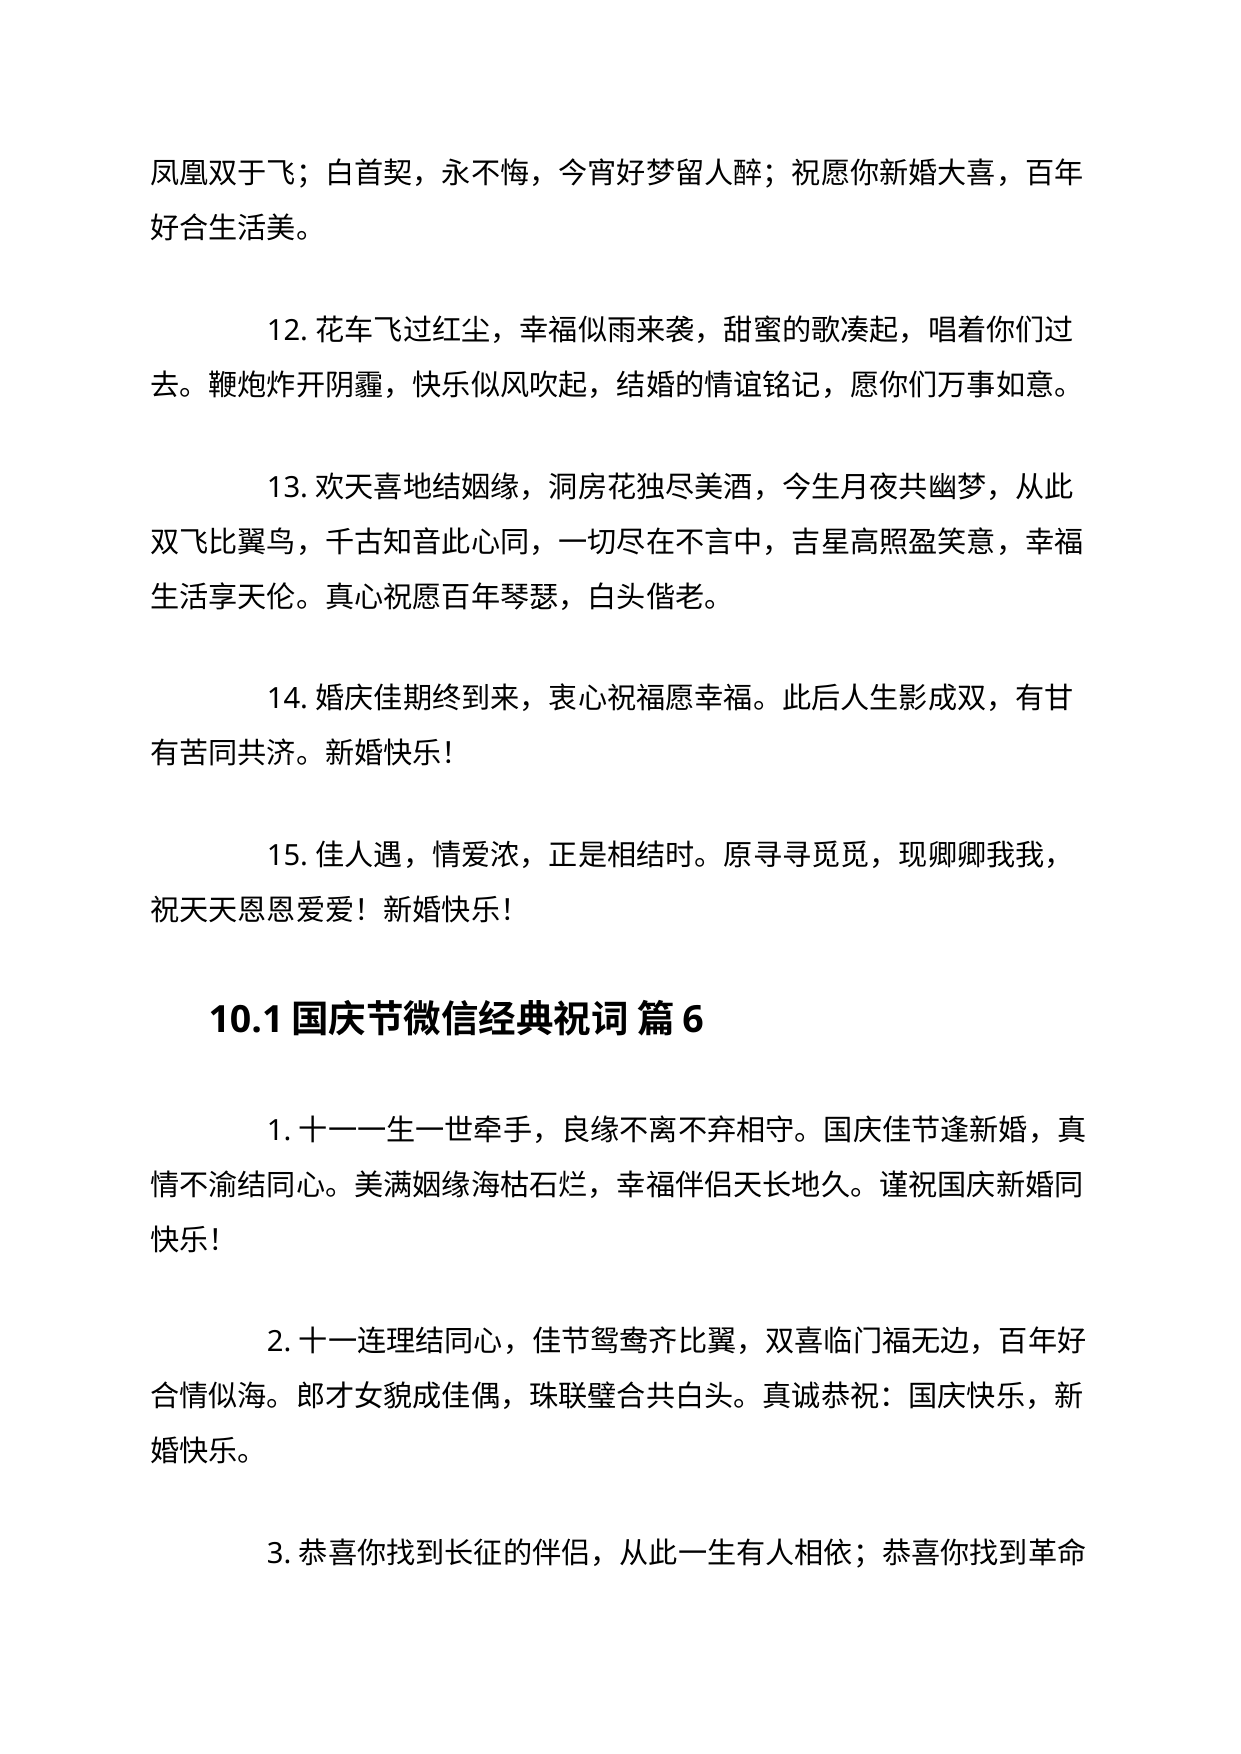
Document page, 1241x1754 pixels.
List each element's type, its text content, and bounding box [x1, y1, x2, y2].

text 13. 欢天喜地结姻缘，洞房花独尽美酒，今生月夜共幽梦，从此双飞比翼鸟，千古知音此心同，一切尽在不言中，吉星高照盈笑意，幸福生活享天伦。真心祝愿百年琴瑟，白头偕老。 [150, 463, 1090, 616]
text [150, 1529, 1090, 1572]
text 12. 花车飞过红尘，幸福似雨来袭，甜蜜的歌凑起，唱着你们过去。鞭炮炸开阴霾，快乐似风吹起，结婚的情谊铭记，愿你们万事如意。 [150, 307, 1090, 404]
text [150, 150, 1090, 247]
text 15. 佳人遇，情爱浓，正是相结时。原寻寻觅觅，现卿卿我我，祝天天恩恩爱爱！新婚快乐！ [150, 832, 1090, 929]
text 2. 十一连理结同心，佳节鸳鸯齐比翼，双喜临门福无边，百年好合情似海。郎才女貌成佳偶，珠联璧合共白头。真诚恭祝：国庆快乐，新婚快乐。 [150, 1318, 1090, 1470]
text 10.1国庆节微信经典祝词 篇6 [150, 989, 1090, 1043]
text 1. 十一一生一世牵手，良缘不离不弃相守。国庆佳节逢新婚，真情不渝结同心。美满姻缘海枯石烂，幸福伴侣天长地久。谨祝国庆新婚同快乐！ [150, 1106, 1090, 1258]
text 14. 婚庆佳期终到来，衷心祝福愿幸福。此后人生影成双，有甘有苦同共济。新婚快乐！ [150, 675, 1090, 772]
